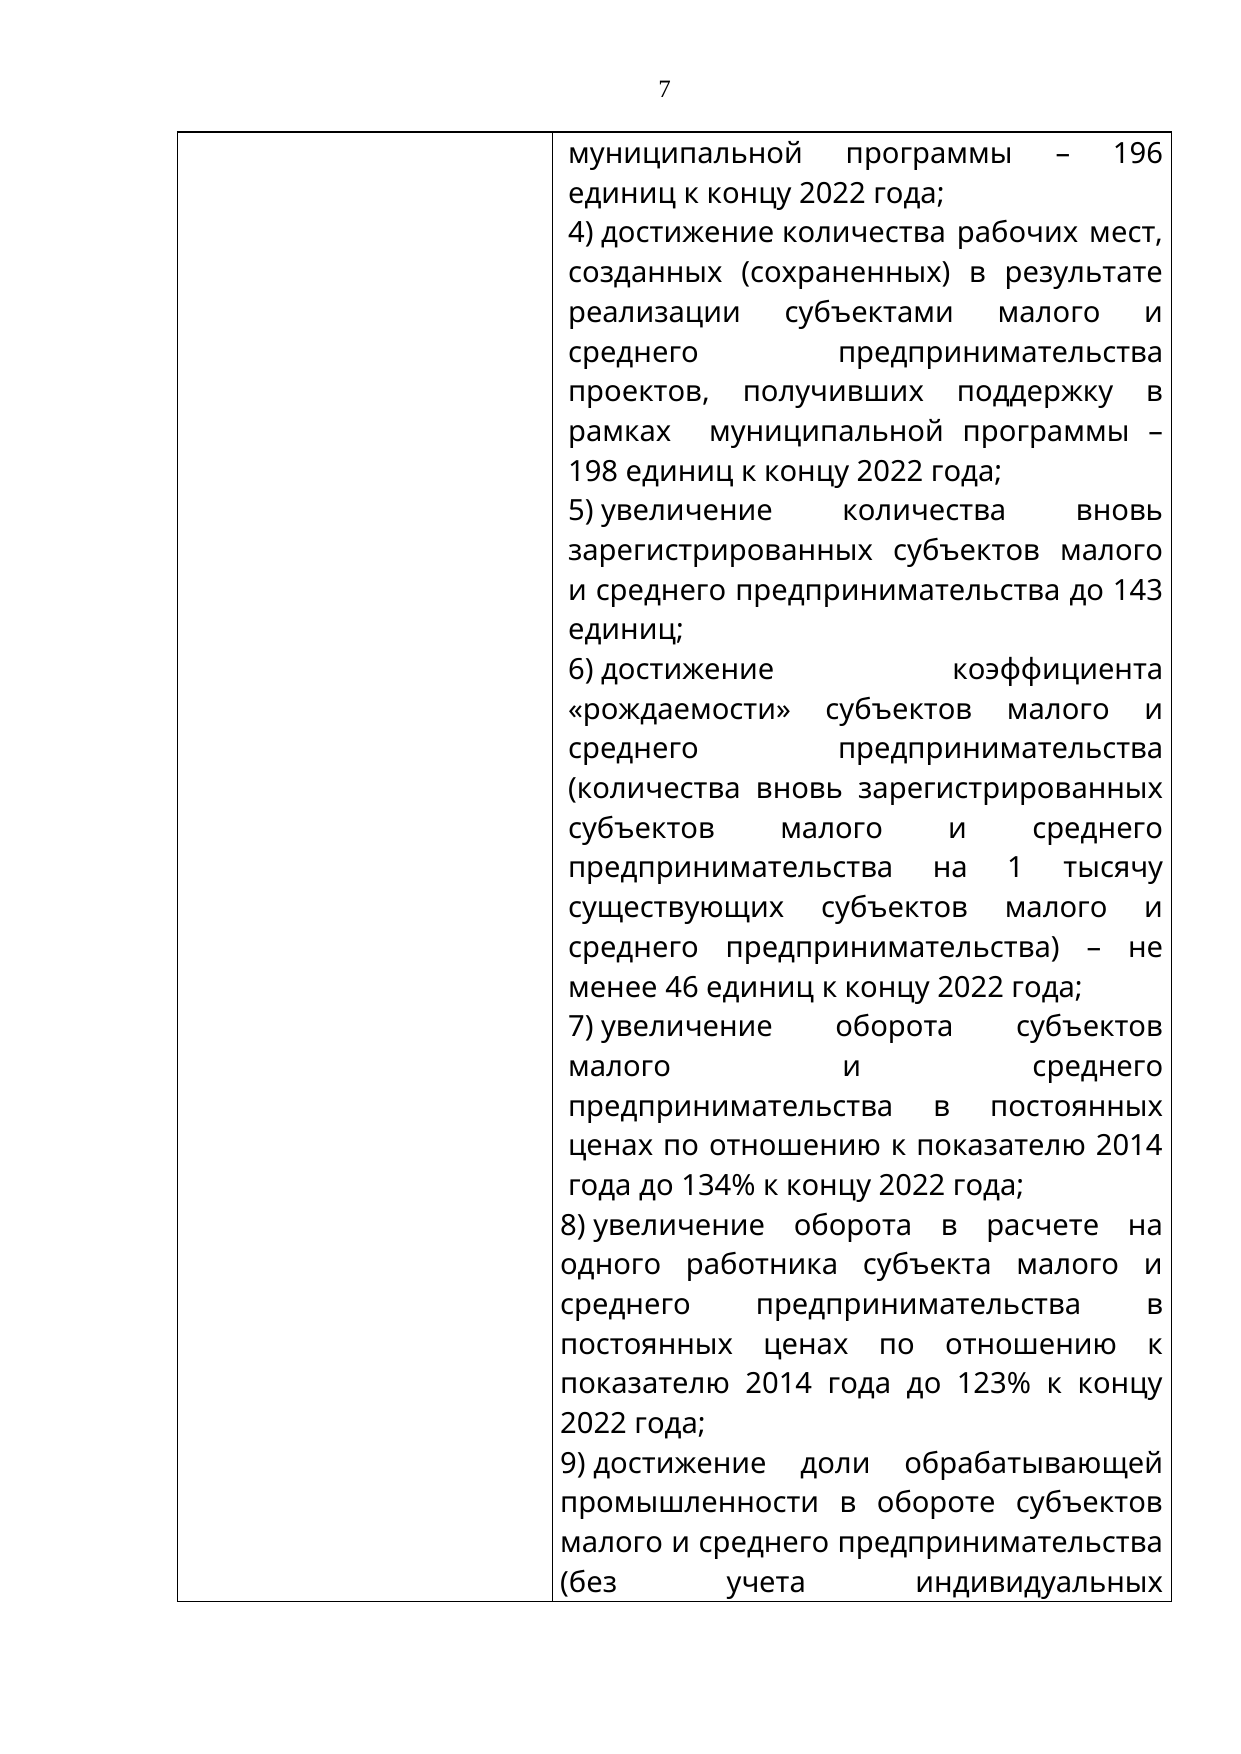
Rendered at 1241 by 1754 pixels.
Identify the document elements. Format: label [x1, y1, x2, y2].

table_cell [178, 133, 552, 1601]
table_cell [553, 133, 1171, 1601]
